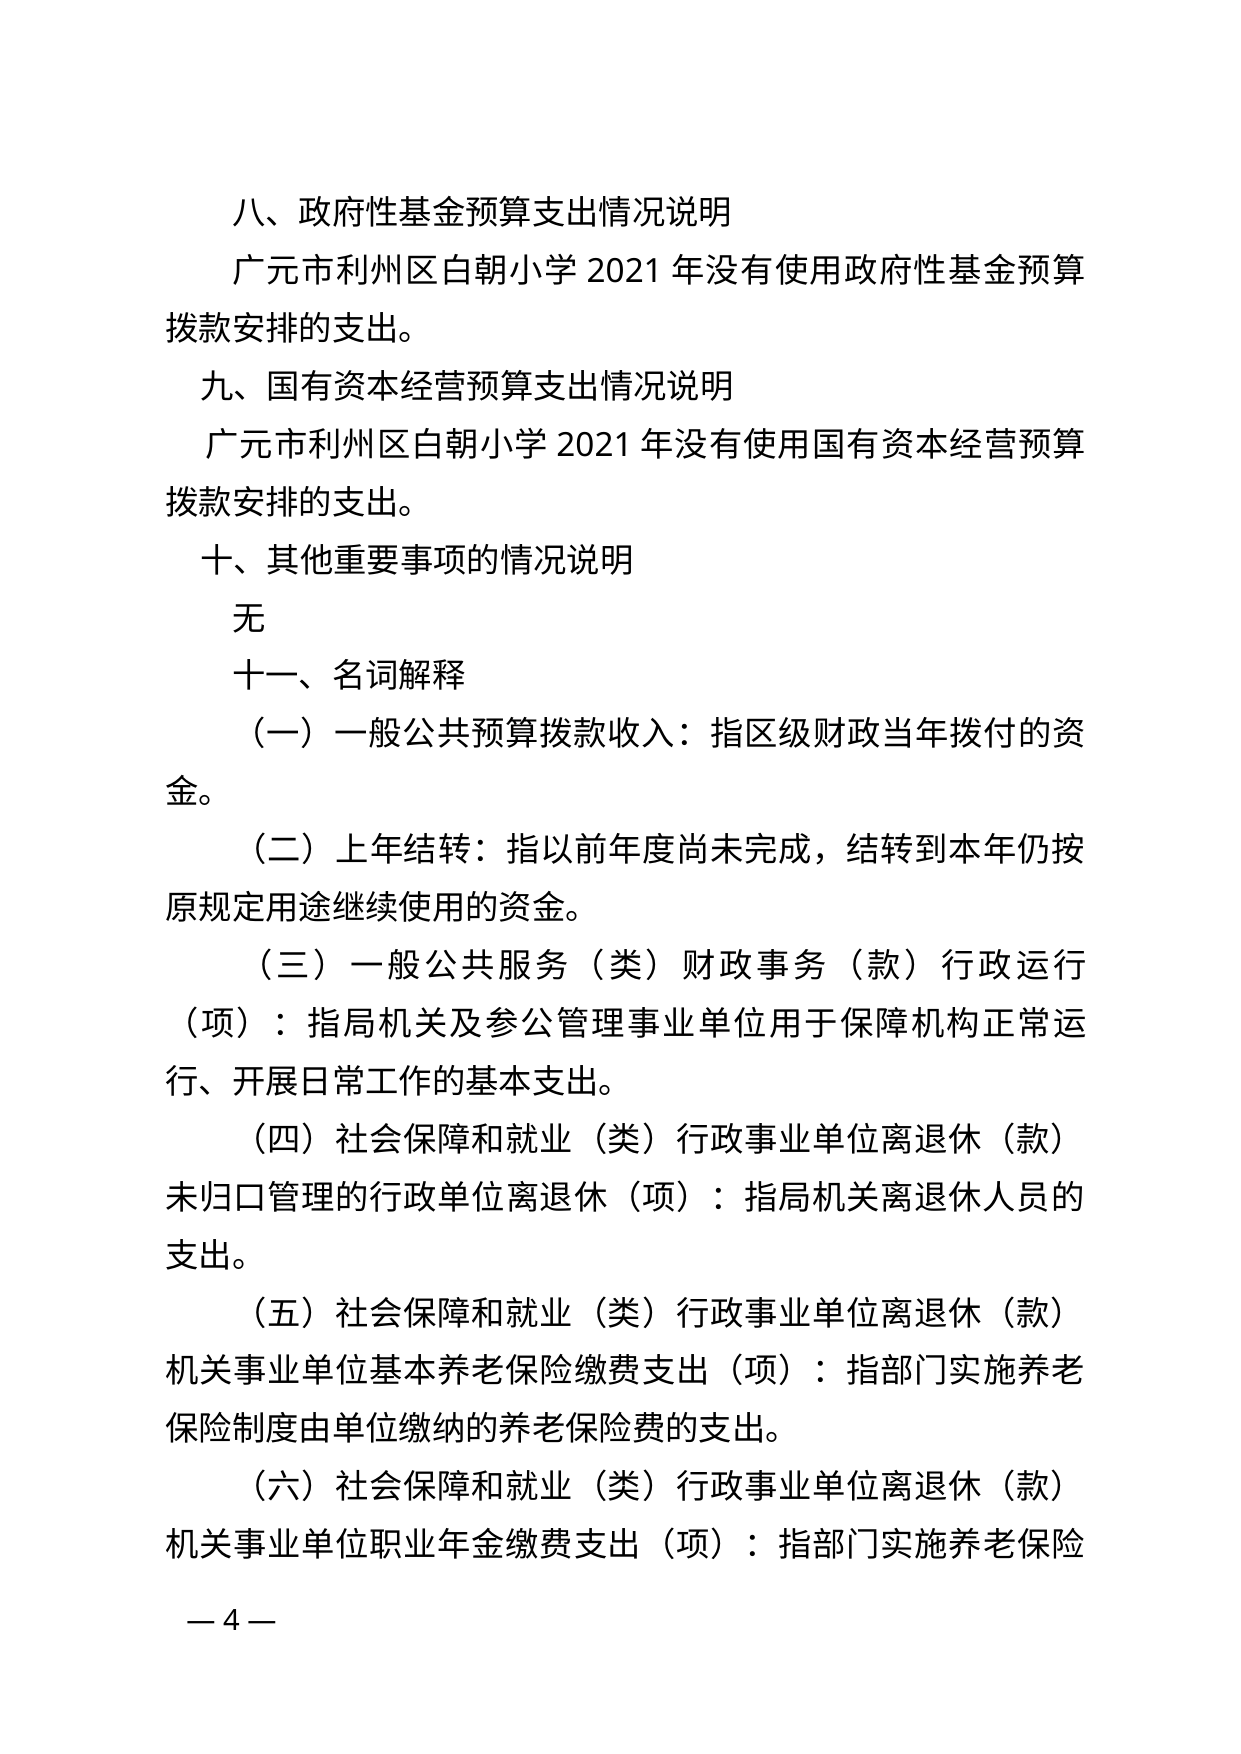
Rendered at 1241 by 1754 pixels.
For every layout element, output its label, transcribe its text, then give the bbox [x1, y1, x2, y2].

text 无 [232, 584, 1087, 642]
text 广元市利州区白朝小学2021年没有使用政府性基金预算拨款安排的支出。 九、国有资本经营预算支出情况说明 广元市利州区白朝小学2021年没有使用国有资本经营预算拨款安排的支出。 十、其他重要事项的情况说明 [165, 236, 1087, 584]
text 十一、名词解释 [232, 642, 1087, 699]
text 八、政府性基金预算支出情况说明 [232, 178, 1087, 236]
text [165, 699, 1087, 1568]
